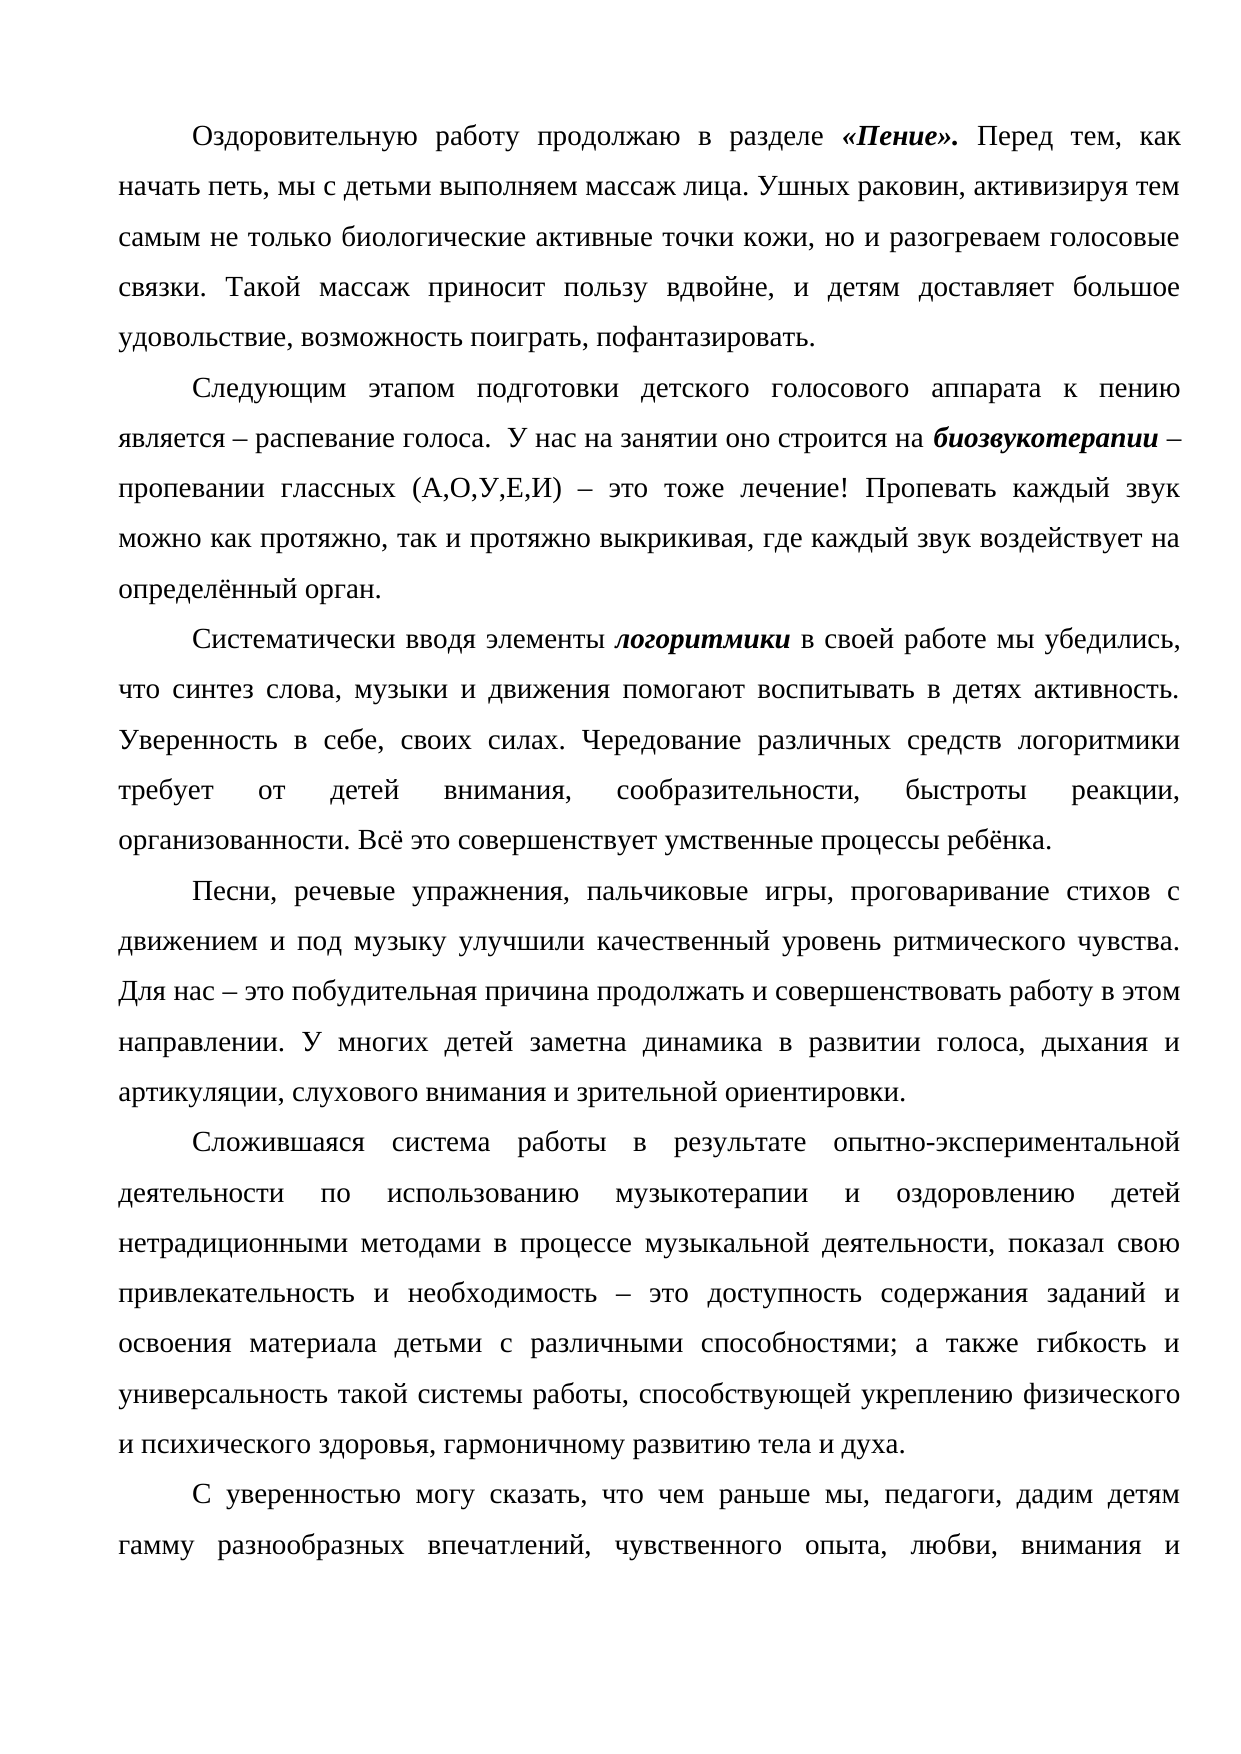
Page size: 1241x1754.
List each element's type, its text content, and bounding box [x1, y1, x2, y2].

text Оздоровительную работу продолжаю в разделе «Пение». Перед тем, как начать петь, мы с детьми выполняем массаж лица. Ушных раковин, активизируя тем самым не только биологические активные точки кожи, но и разогреваем голосовые связки. Такой массаж приносит пользу вдвойне, и детям доставляет большое удовольствие, возможность поиграть, пофантазировать. [118, 118, 1181, 353]
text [118, 1477, 1181, 1560]
text Сложившаяся система работы в результате опытно-экспериментальной деятельности по использованию музыкотерапии и оздоровлению детей нетрадиционными методами в процессе музыкальной деятельности, показал свою привлекательность и необходимость – это доступность содержания заданий и освоения материала детьми с различными способностями; а также гибкость и универсальность такой системы работы, способствующей укреплению физического и психического здоровья, гармоничному развитию тела и духа. [118, 1124, 1181, 1460]
text Следующим этапом подготовки детского голосового аппарата к пению является – распевание голоса. У нас на занятии оно строится на биозвукотерапии – пропевании глассных (А,О,У,Е,И) – это тоже лечение! Пропевать каждый звук можно как протяжно, так и протяжно выкрикивая, где каждый звук воздействует на определённый орган. [118, 370, 1181, 604]
text Песни, речевые упражнения, пальчиковые игры, проговаривание стихов с движением и под музыку улучшили качественный уровень ритмического чувства. Для нас – это побудительная причина продолжать и совершенствовать работу в этом направлении. У многих детей заметна динамика в развитии голоса, дыхания и артикуляции, слухового внимания и зрительной ориентировки. [118, 873, 1181, 1108]
text Систематически вводя элементы логоритмики в своей работе мы убедились, что синтез слова, музыки и движения помогают воспитывать в детях активность. Уверенность в себе, своих силах. Чередование различных средств логоритмики требует от детей внимания, сообразительности, быстроты реакции, организованности. Всё это совершенствует умственные процессы ребёнка. [118, 621, 1181, 856]
